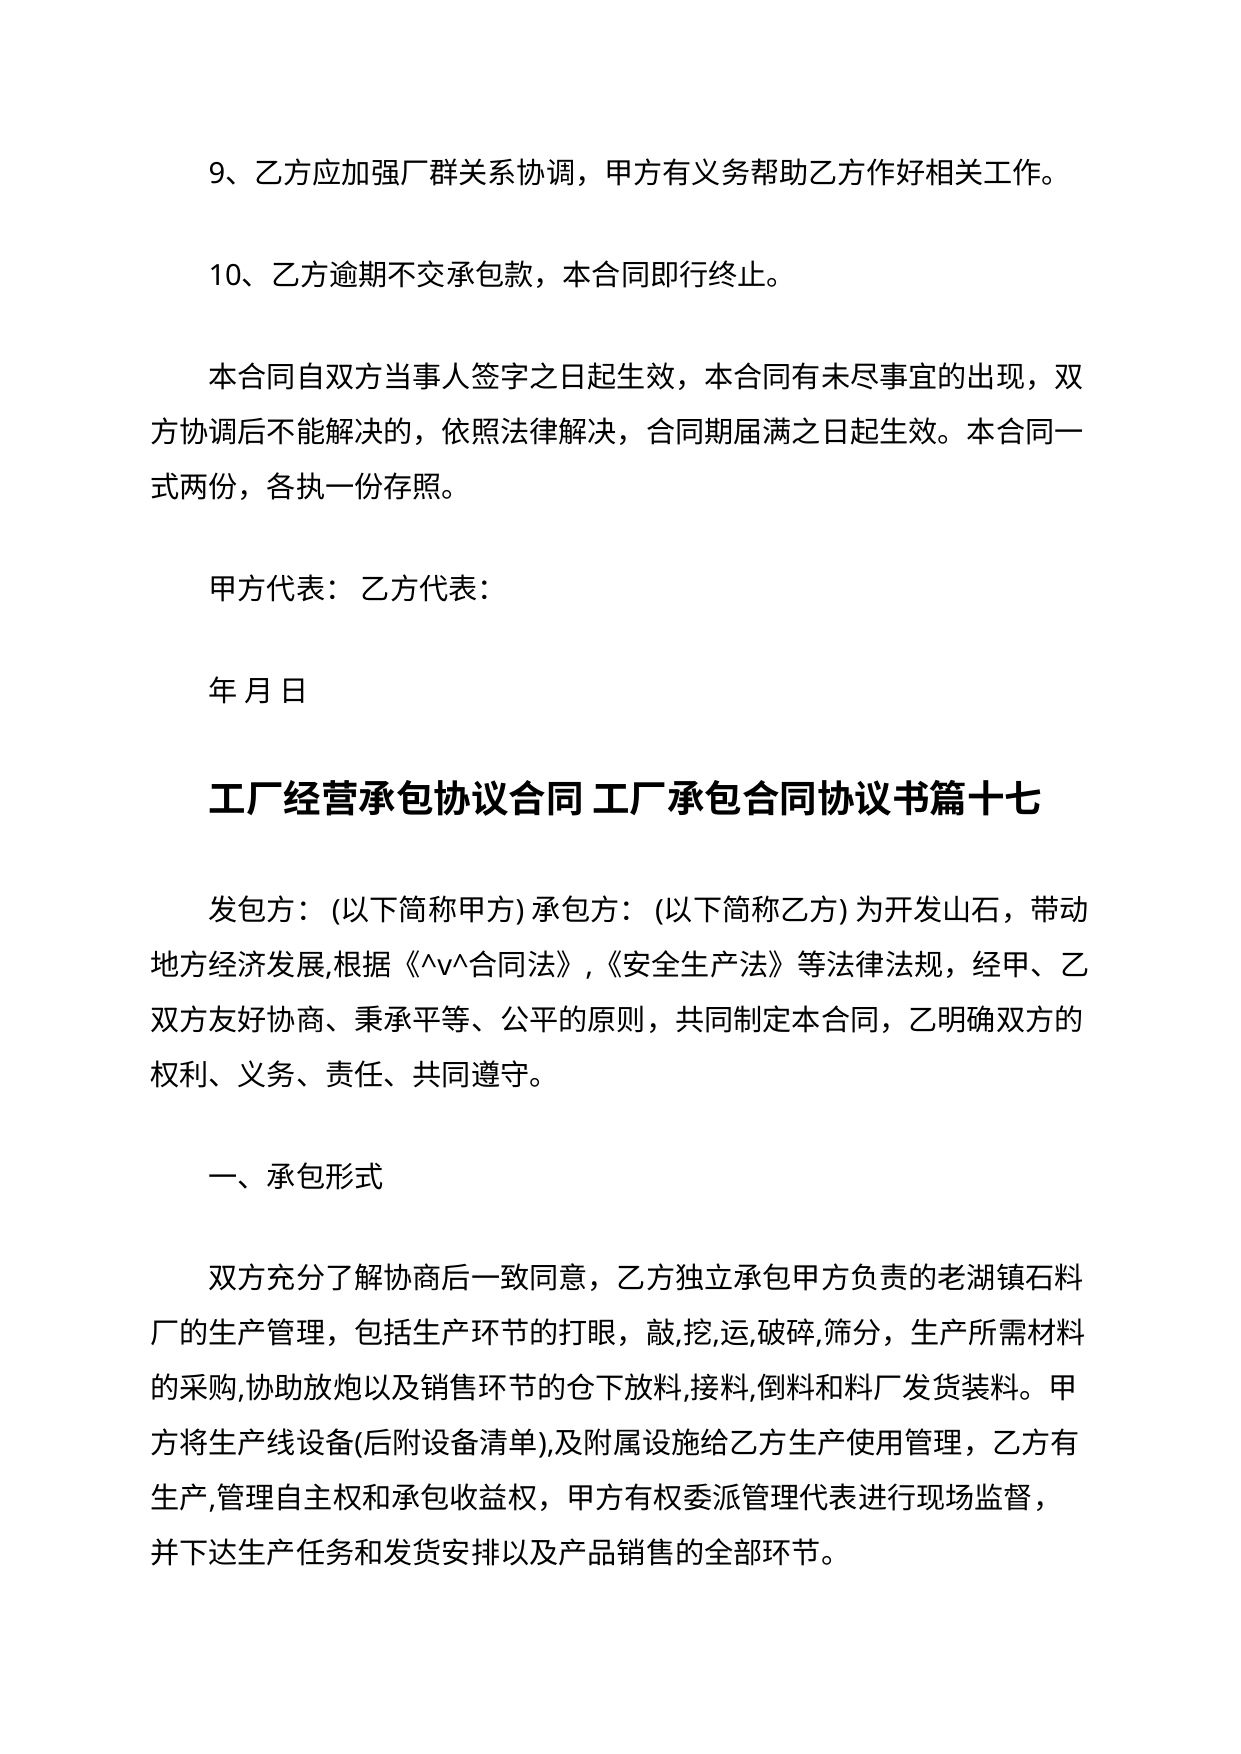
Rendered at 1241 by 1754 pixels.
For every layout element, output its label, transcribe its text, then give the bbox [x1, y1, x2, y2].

text 年 月 日 [150, 667, 1090, 709]
text 工厂经营承包协议合同 工厂承包合同协议书篇十七 [150, 769, 1090, 823]
text 9、乙方应加强厂群关系协调，甲方有义务帮助乙方作好相关工作。 [150, 150, 1090, 192]
text 10、乙方逾期不交承包款，本合同即行终止。 [150, 252, 1090, 294]
text 甲方代表： 乙方代表： [150, 566, 1090, 608]
text 双方充分了解协商后一致同意，乙方独立承包甲方负责的老湖镇石料厂的生产管理，包括生产环节的打眼，敲,挖,运,破碎,筛分，生产所需材料的采购,协助放炮以及销售环节的仓下放料,接料,倒料和料厂发货装料。甲方将生产线设备(后附设备清单),及附属设施给乙方生产使用管理，乙方有生产,管理自主权和承包收益权，甲方有权委派管理代表进行现场监督，并下达生产任务和发货安排以及产品销售的全部环节。 [150, 1255, 1090, 1572]
text 本合同自双方当事人签字之日起生效，本合同有未尽事宜的出现，双方协调后不能解决的，依照法律解决，合同期届满之日起生效。本合同一式两份，各执一份存照。 [150, 354, 1090, 506]
text 发包方： (以下简称甲方) 承包方： (以下简称乙方) 为开发山石，带动地方经济发展,根据《^v^合同法》,《安全生产法》等法律法规，经甲、乙双方友好协商、秉承平等、公平的原则，共同制定本合同，乙明确双方的权利、义务、责任、共同遵守。 [150, 886, 1090, 1094]
text 一、承包形式 [150, 1153, 1090, 1195]
